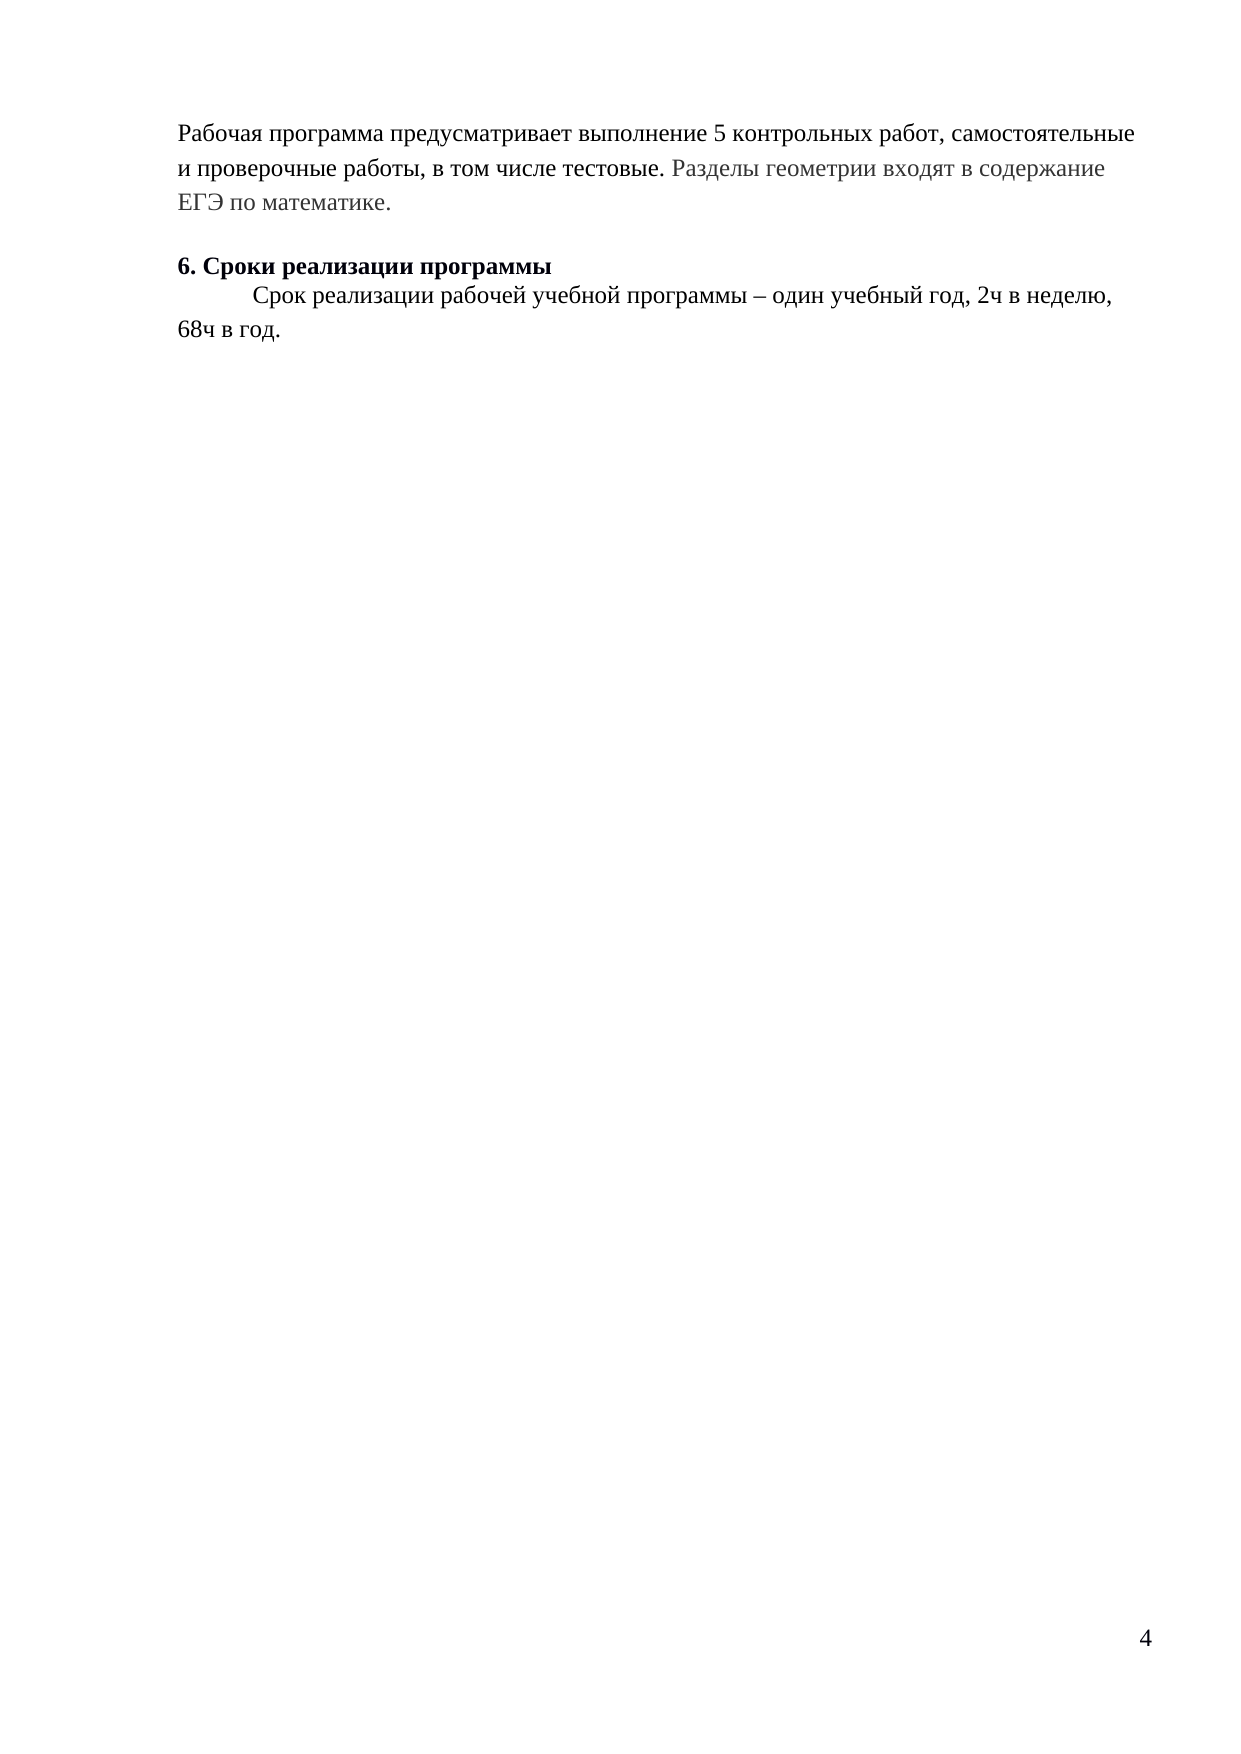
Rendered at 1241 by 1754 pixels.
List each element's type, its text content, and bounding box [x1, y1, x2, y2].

text Срок реализации рабочей учебной программы – один учебный год, 2ч в неделю, 68ч в год. [177, 280, 1152, 343]
text 6. Сроки реализации программы [177, 251, 1152, 280]
text Рабочая программа предусматривает выполнение 5 контрольных работ, самостоятельные и проверочные работы, в том числе тестовые. Разделы геометрии входят в содержание ЕГЭ по математике. [177, 118, 1152, 216]
